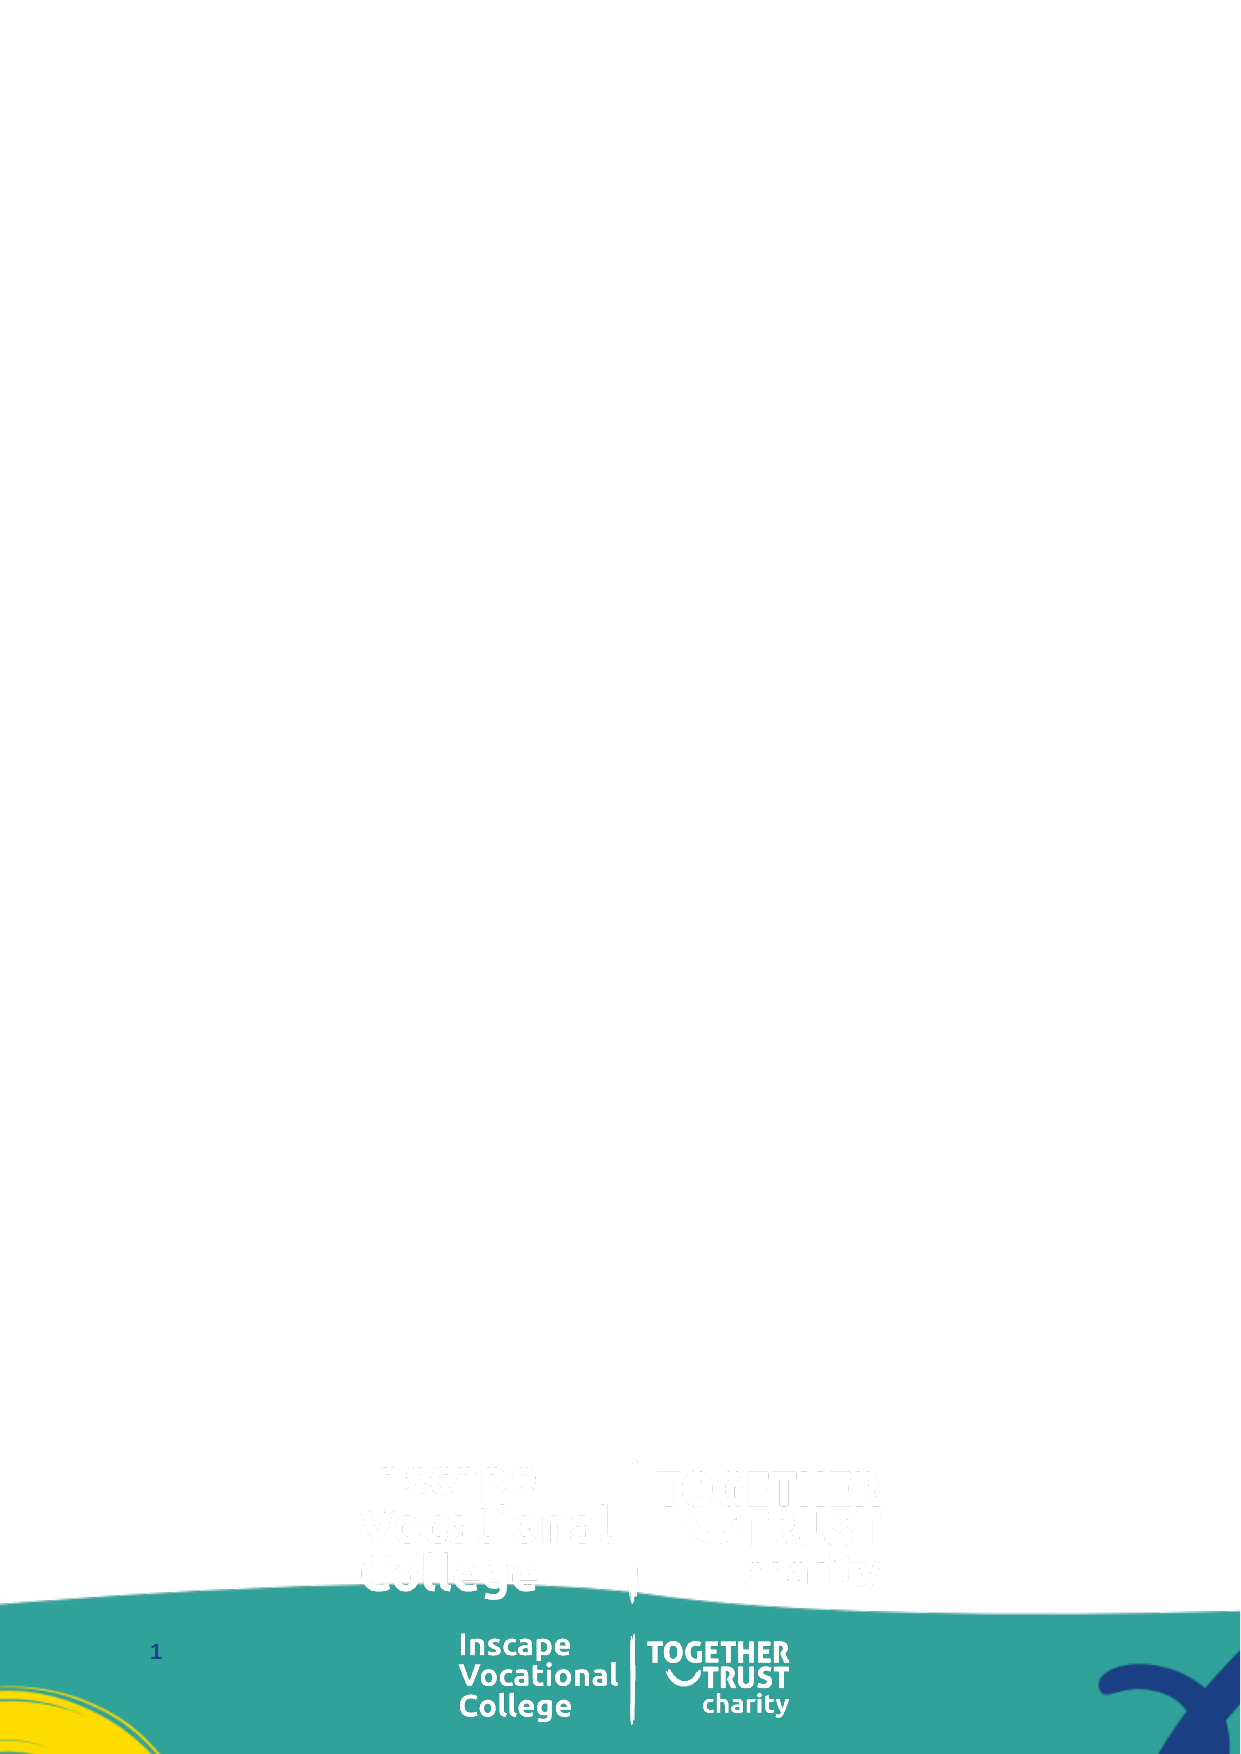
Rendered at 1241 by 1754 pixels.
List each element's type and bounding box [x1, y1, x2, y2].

picture [458, 1633, 790, 1725]
picture [359, 1459, 881, 1604]
